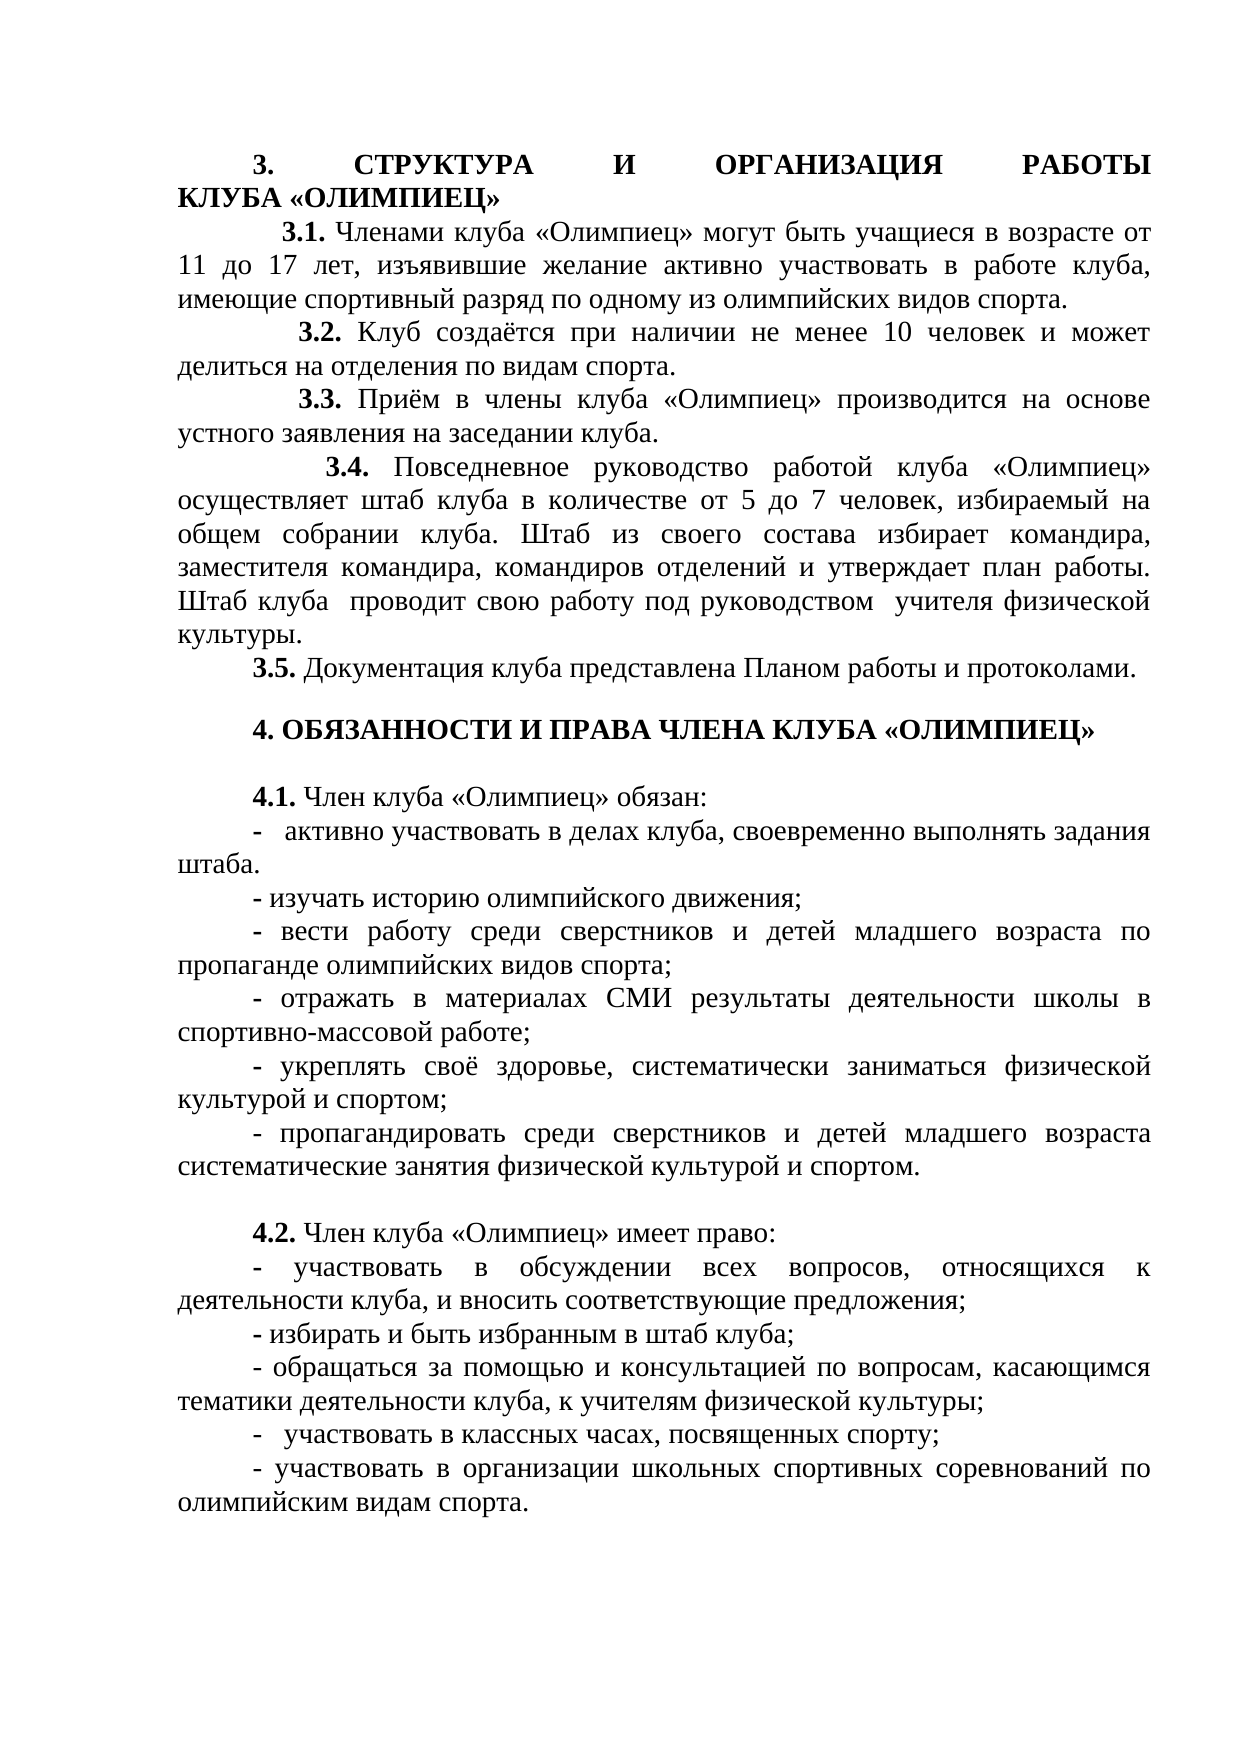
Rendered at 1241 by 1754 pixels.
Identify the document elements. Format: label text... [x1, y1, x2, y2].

text 4. ОБЯЗАННОСТИ И ПРАВА ЧЛЕНА КЛУБА «ОЛИМПИЕЦ» [177, 712, 1152, 746]
text 3. СТРУКТУРА И ОРГАНИЗАЦИЯ РАБОТЫ КЛУБА «ОЛИМПИЕЦ» [177, 147, 1152, 214]
text - избирать и быть избранным в штаб клуба; [177, 1316, 1152, 1349]
text - пропагандировать среди сверстников и детей младшего возраста систематические занятия физической культурой и спортом. [177, 1115, 1152, 1182]
text - активно участвовать в делах клуба, своевременно выполнять задания штаба. [177, 813, 1152, 880]
text 3.2. Клуб создаётся при наличии не менее 10 человек и может делиться на отделения по видам спорта. [177, 314, 1152, 382]
text 3.3. Приём в члены клуба «Олимпиец» производится на основе устного заявления на заседании клуба. [177, 382, 1152, 449]
text - отражать в материалах СМИ результаты деятельности школы в спортивно-массовой работе; [177, 981, 1152, 1048]
text - участвовать в классных часах, посвященных спорту; [177, 1417, 1152, 1450]
text 4.1. Член клуба «Олимпиец» обязан: [177, 779, 1152, 813]
text - вести работу среди сверстников и детей младшего возраста по пропаганде олимпийских видов спорта; [177, 913, 1152, 981]
text - обращаться за помощью и консультацией по вопросам, касающимся тематики деятельности клуба, к учителям физической культуры; [177, 1349, 1152, 1417]
text - изучать историю олимпийского движения; [177, 880, 1152, 913]
text - участвовать в обсуждении всех вопросов, относящихся к деятельности клуба, и вносить соответствующие предложения; [177, 1249, 1152, 1316]
text - участвовать в организации школьных спортивных соревнований по олимпийским видам спорта. [177, 1450, 1152, 1517]
text 4.2. Член клуба «Олимпиец» имеет право: [177, 1215, 1152, 1249]
text 3.1. Членами клуба «Олимпиец» могут быть учащиеся в возрасте от 11 до 17 лет, изъявившие желание активно участвовать в работе клуба, имеющие спортивный разряд по одному из олимпийских видов спорта. [177, 214, 1152, 314]
text 3.4. Повседневное руководство работой клуба «Олимпиец» осуществляет штаб клуба в количестве от 5 до 7 человек, избираемый на общем собрании клуба. Штаб из своего состава избирает командира, заместителя командира, командиров отделений и утверждает план работы. Штаб клуба проводит свою работу под руководством учителя физической культуры. [177, 449, 1152, 650]
text - укреплять своё здоровье, систематически заниматься физической культурой и спортом; [177, 1048, 1152, 1115]
text 3.5. Документация клуба представлена Планом работы и протоколами. [177, 650, 1152, 683]
